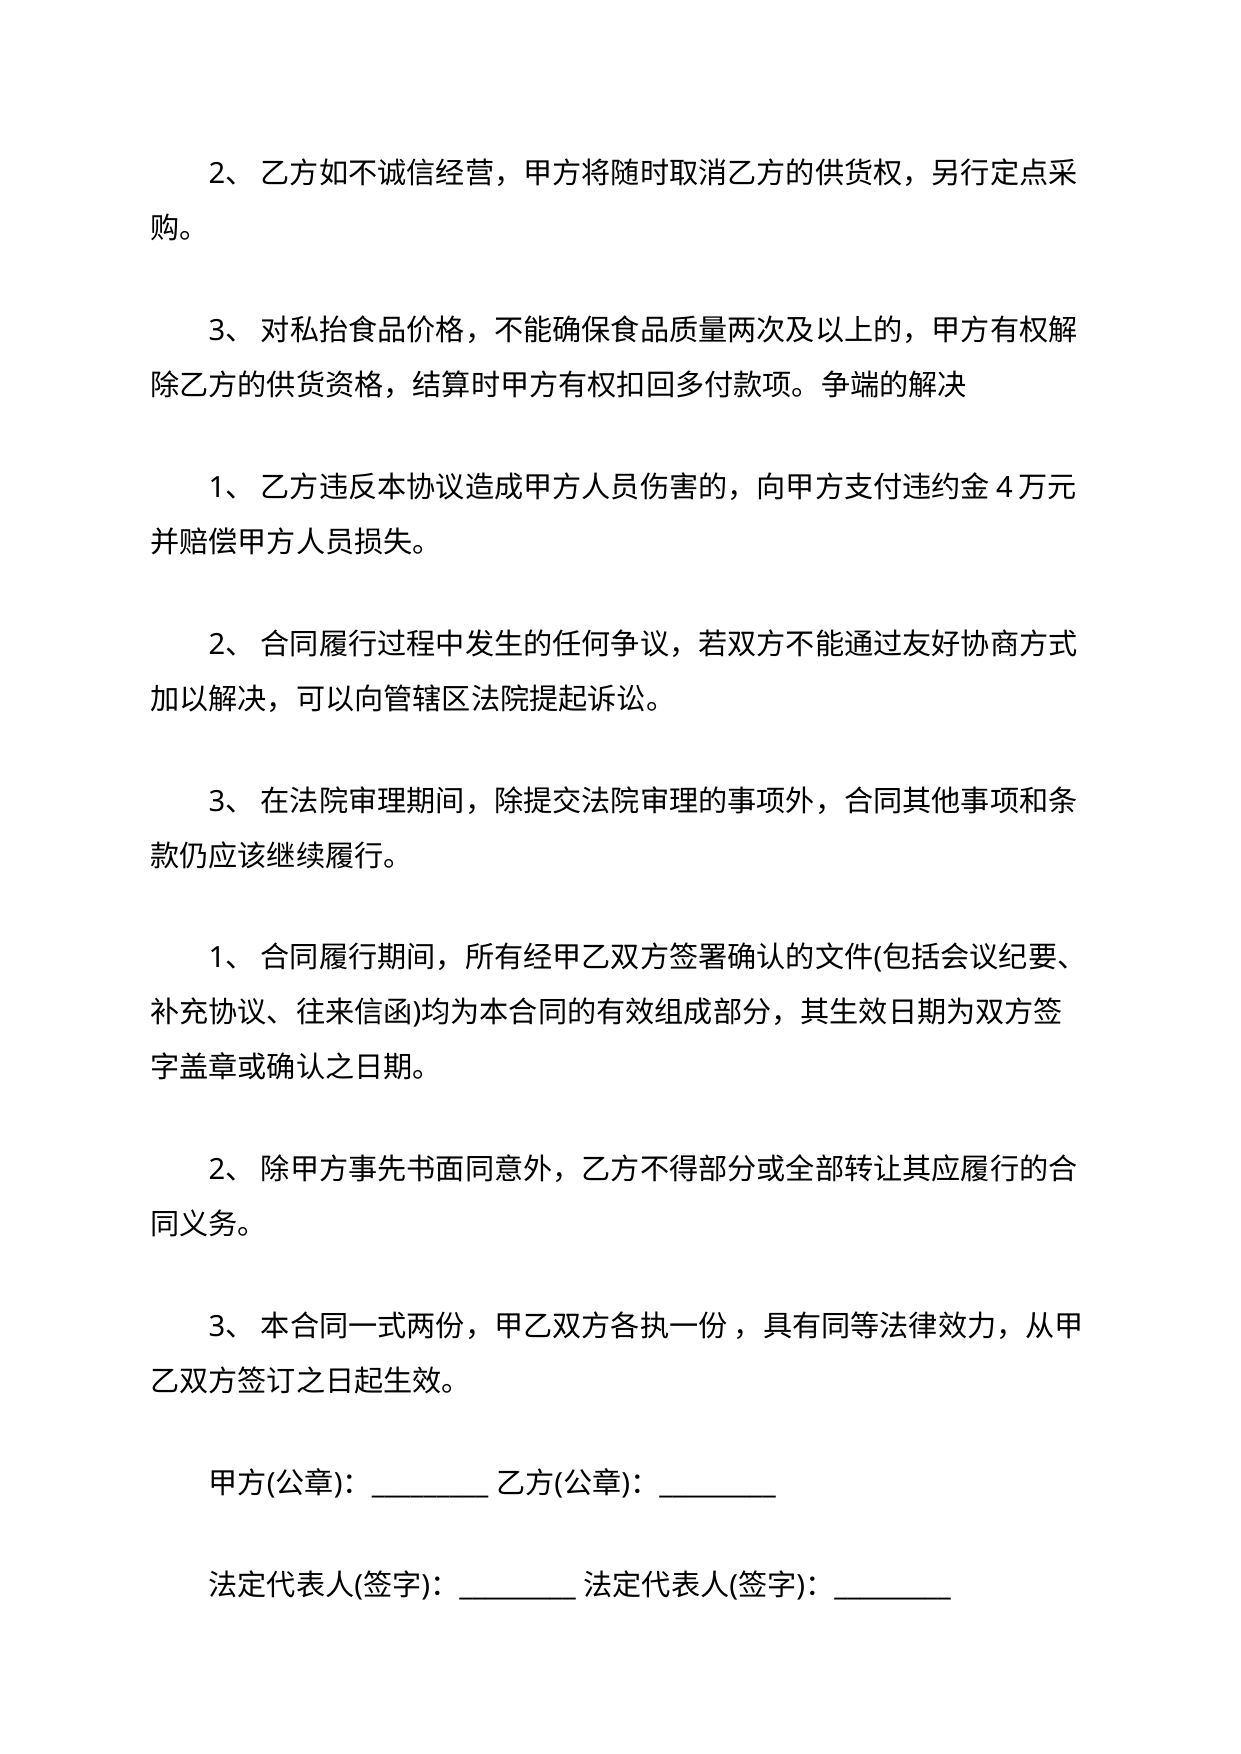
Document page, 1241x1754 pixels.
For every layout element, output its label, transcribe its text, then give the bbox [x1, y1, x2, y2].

text 3、 本合同一式两份，甲乙双方各执一份 ，具有同等法律效力，从甲乙双方签订之日起生效。 [150, 1302, 1090, 1400]
text 1、 乙方违反本协议造成甲方人员伤害的，向甲方支付违约金4万元并赔偿甲方人员损失。 [150, 463, 1090, 561]
text 2、 合同履行过程中发生的任何争议，若双方不能通过友好协商方式加以解决，可以向管辖区法院提起诉讼。 [150, 620, 1090, 718]
text 2、 除甲方事先书面同意外，乙方不得部分或全部转让其应履行的合同义务。 [150, 1146, 1090, 1243]
text 3、 对私抬食品价格，不能确保食品质量两次及以上的，甲方有权解除乙方的供货资格，结算时甲方有权扣回多付款项。争端的解决 [150, 307, 1090, 404]
text 3、 在法院审理期间，除提交法院审理的事项外，合同其他事项和条款仍应该继续履行。 [150, 777, 1090, 874]
text 甲方(公章)：_________ 乙方(公章)：_________ [150, 1459, 1090, 1502]
text 法定代表人(签字)：_________ 法定代表人(签字)：_________ [150, 1561, 1090, 1603]
text 2、 乙方如不诚信经营，甲方将随时取消乙方的供货权，另行定点采购。 [150, 150, 1090, 247]
text 1、 合同履行期间，所有经甲乙双方签署确认的文件(包括会议纪要、补充协议、往来信函)均为本合同的有效组成部分，其生效日期为双方签字盖章或确认之日期。 [150, 934, 1090, 1086]
